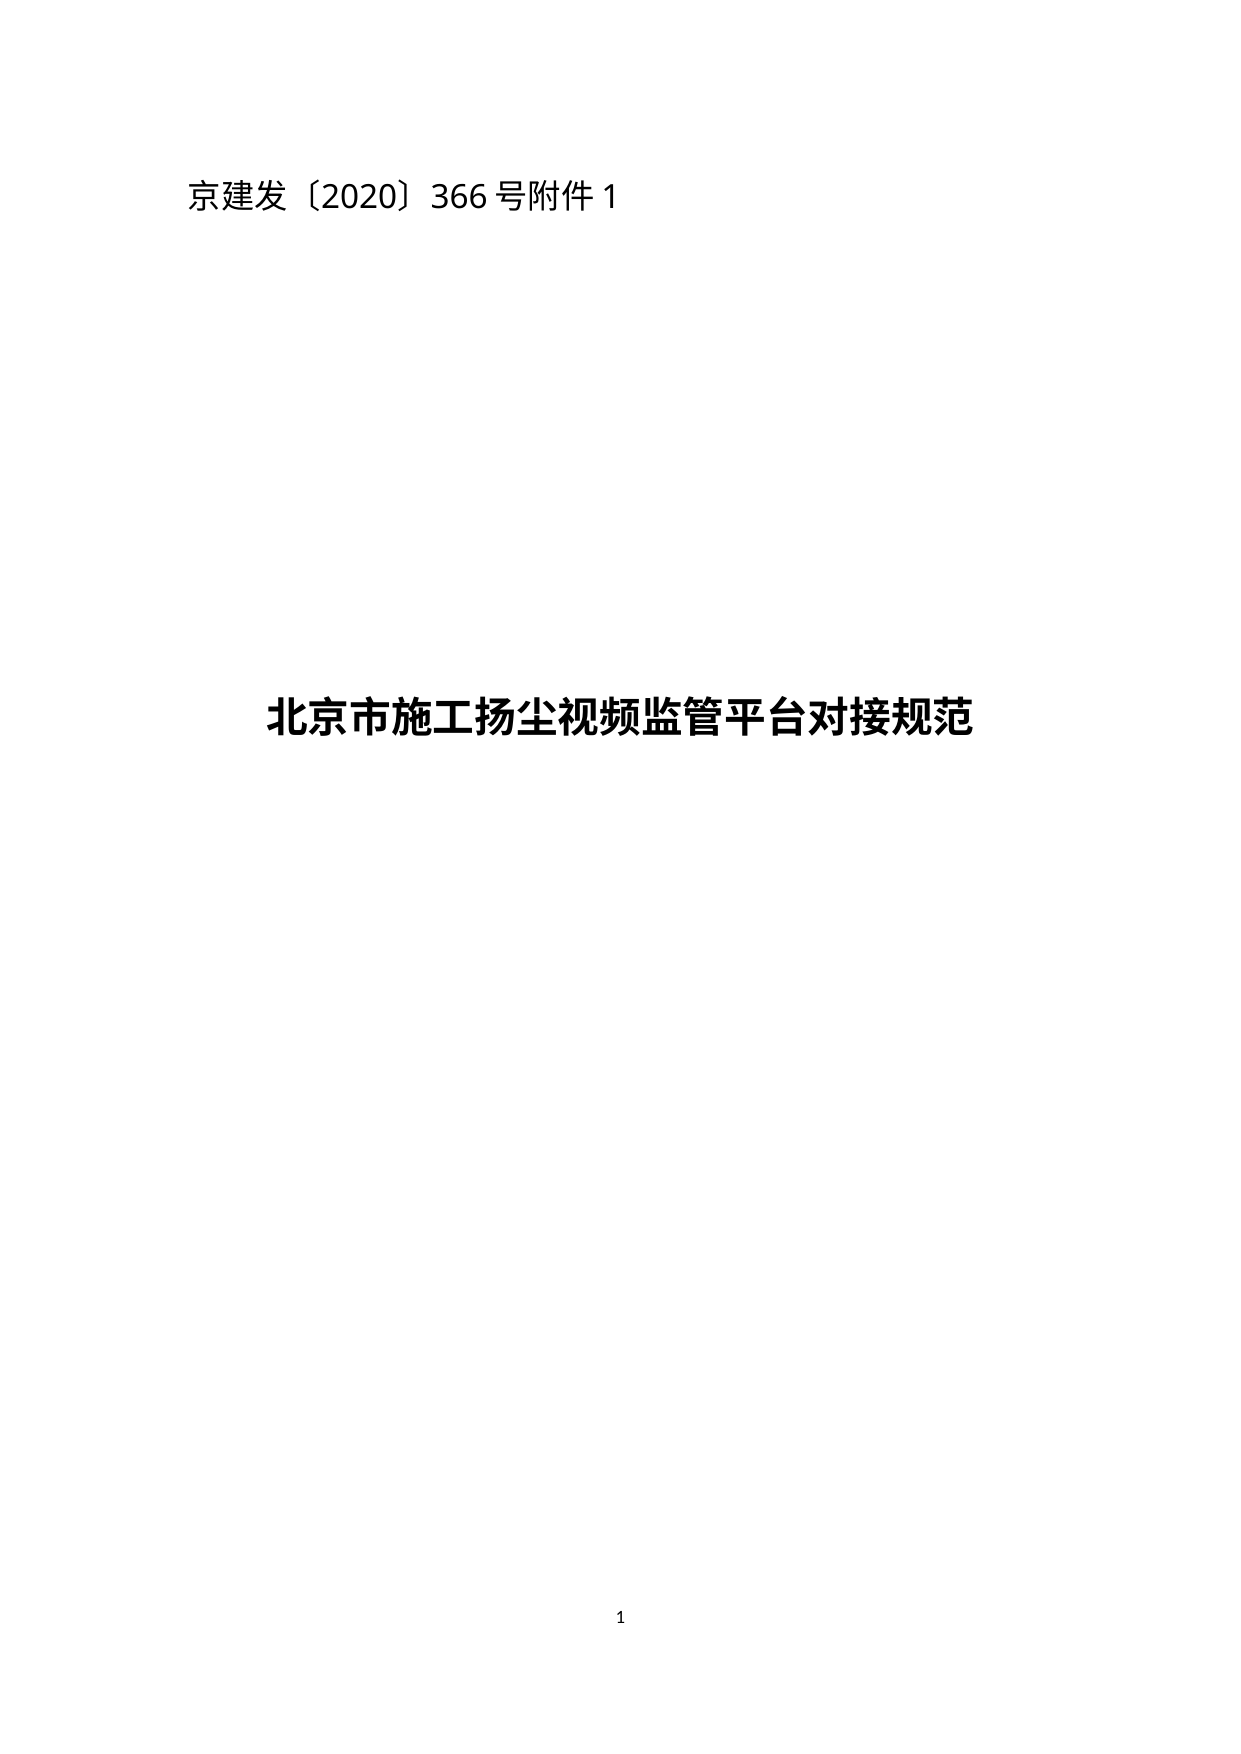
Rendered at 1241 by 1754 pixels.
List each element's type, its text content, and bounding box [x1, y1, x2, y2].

text 北京市施工扬尘视频监管平台对接规范 [187, 682, 1053, 747]
text 京建发〔2020〕366号附件1 [187, 162, 1053, 227]
